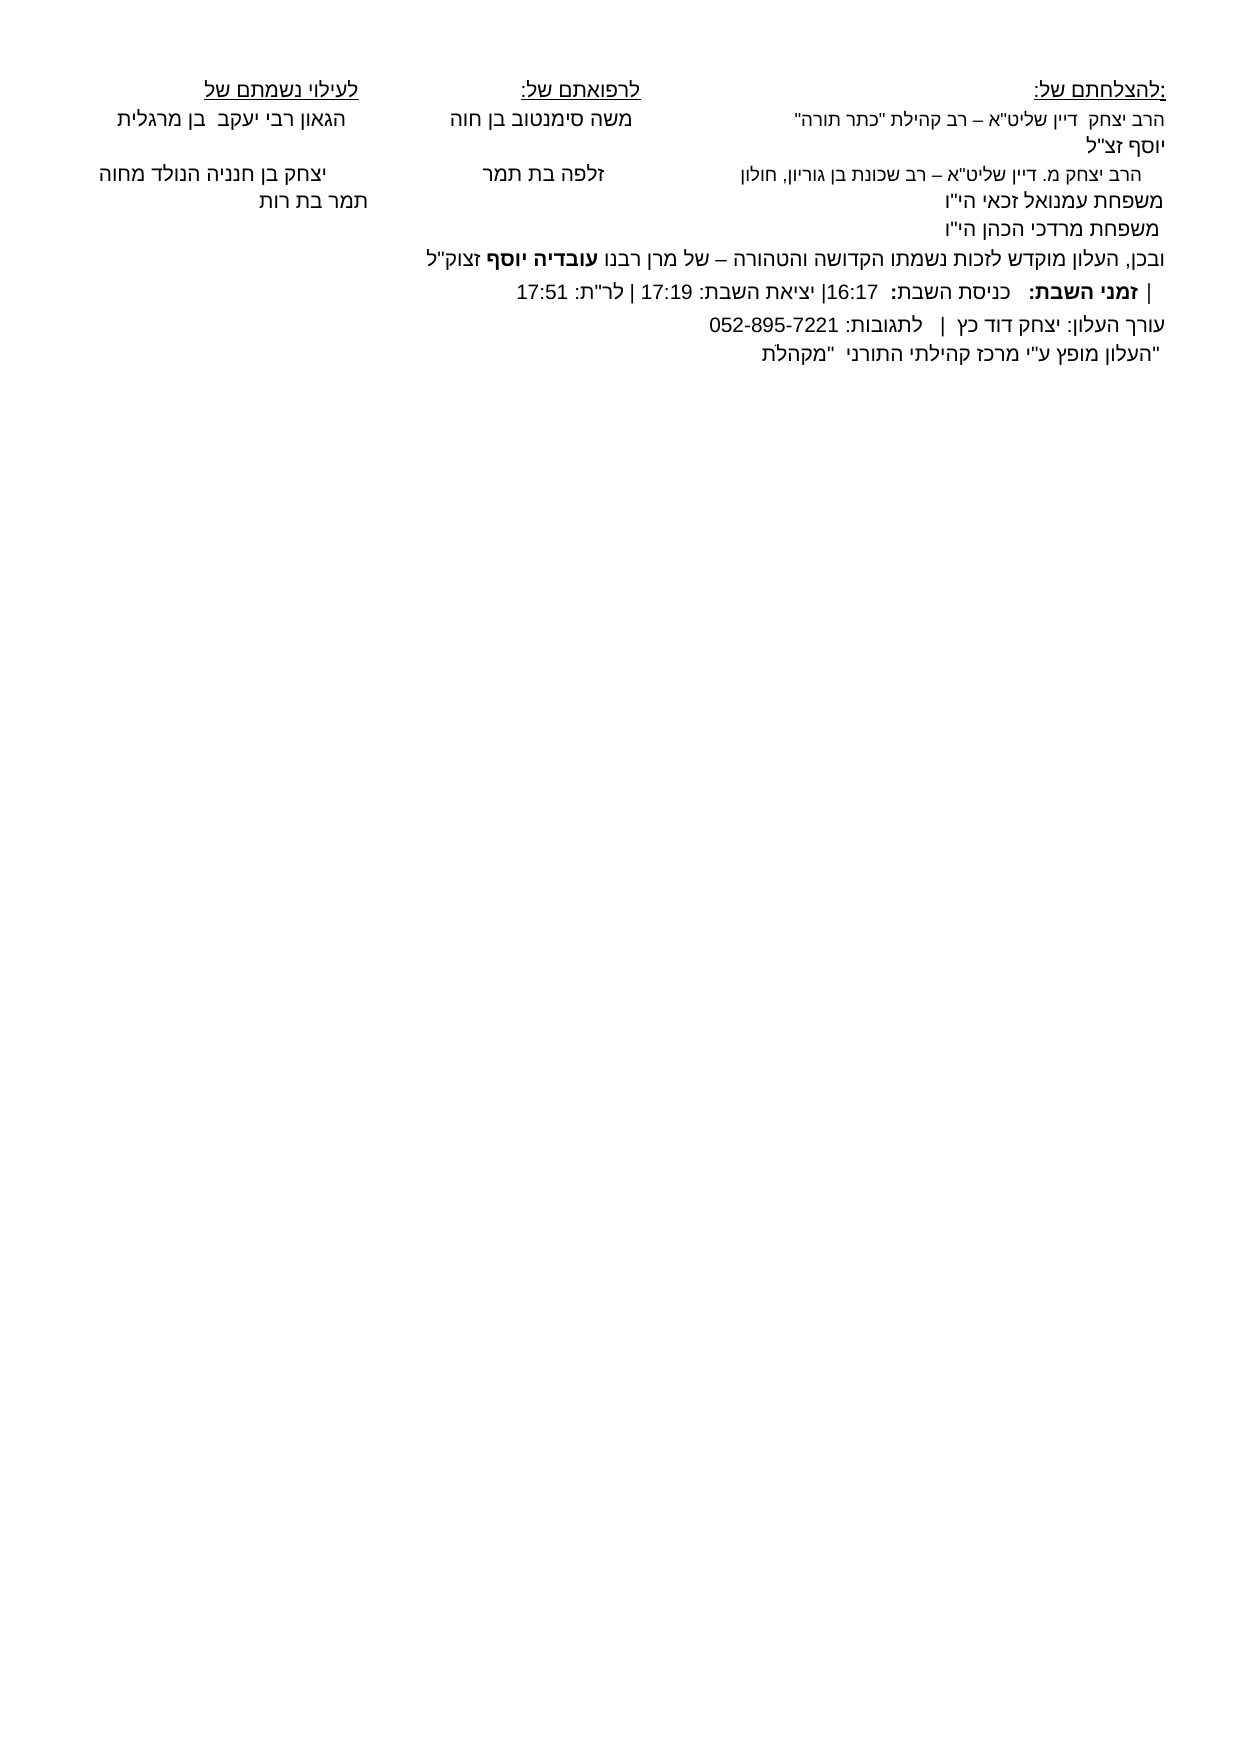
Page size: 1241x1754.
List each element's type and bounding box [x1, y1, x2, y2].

text [75, 75, 1165, 393]
